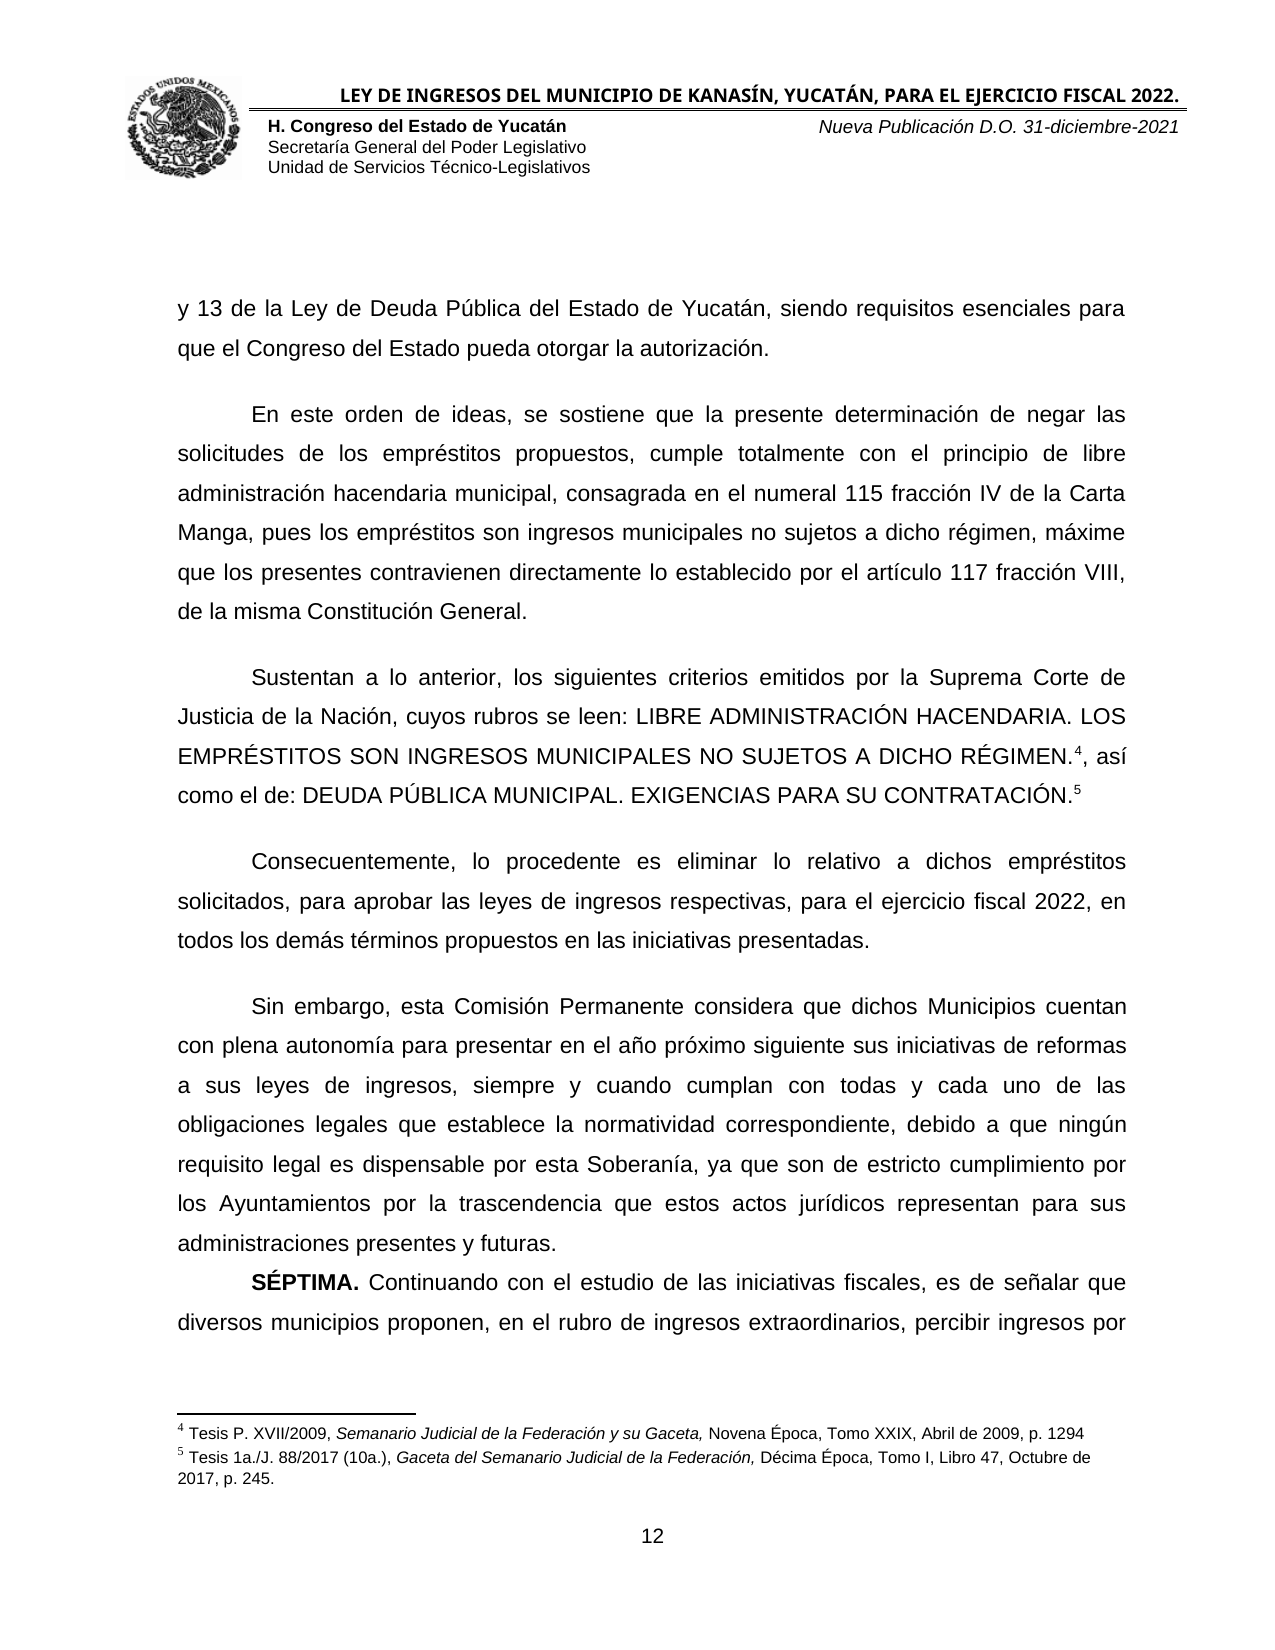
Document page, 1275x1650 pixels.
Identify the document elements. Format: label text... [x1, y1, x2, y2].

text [177, 295, 1127, 361]
text Consecuentemente, lo procedente es eliminar lo relativo a dichos empréstitos solicitados, para aprobar las leyes de ingresos respectivas, para el ejercicio fiscal 2022, en todos los demás términos propuestos en las iniciativas presentadas. [177, 848, 1127, 953]
text Sin embargo, esta Comisión Permanente considera que dichos Municipios cuentan con plena autonomía para presentar en el año próximo siguiente sus iniciativas de reformas a sus leyes de ingresos, siempre y cuando cumplan con todas y cada uno de las obligaciones legales que establece la normatividad correspondiente, debido a que ningún requisito legal es dispensable por esta Soberanía, ya que son de estricto cumplimiento por los Ayuntamientos por la trascendencia que estos actos jurídicos representan para sus administraciones presentes y futuras. [177, 993, 1127, 1256]
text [177, 1269, 1127, 1335]
text Sustentan a lo anterior, los siguientes criterios emitidos por la Suprema Corte de Justicia de la Nación, cuyos rubros se leen: LIBRE ADMINISTRACIÓN HACENDARIA. LOS EMPRÉSTITOS SON INGRESOS MUNICIPALES NO SUJETOS A DICHO RÉGIMEN., así como el de: DEUDA PÚBLICA MUNICIPAL. EXIGENCIAS PARA SU CONTRATACIÓN. [177, 664, 1127, 809]
text En este orden de ideas, se sostiene que la presente determinación de negar las solicitudes de los empréstitos propuestos, cumple totalmente con el principio de libre administración hacendaria municipal, consagrada en el numeral 115 fracción IV de la Carta Manga, pues los empréstitos son ingresos municipales no sujetos a dicho régimen, máxime que los presentes contravienen directamente lo establecido por el artículo 117 fracción VIII, de la misma Constitución General. [177, 401, 1127, 624]
